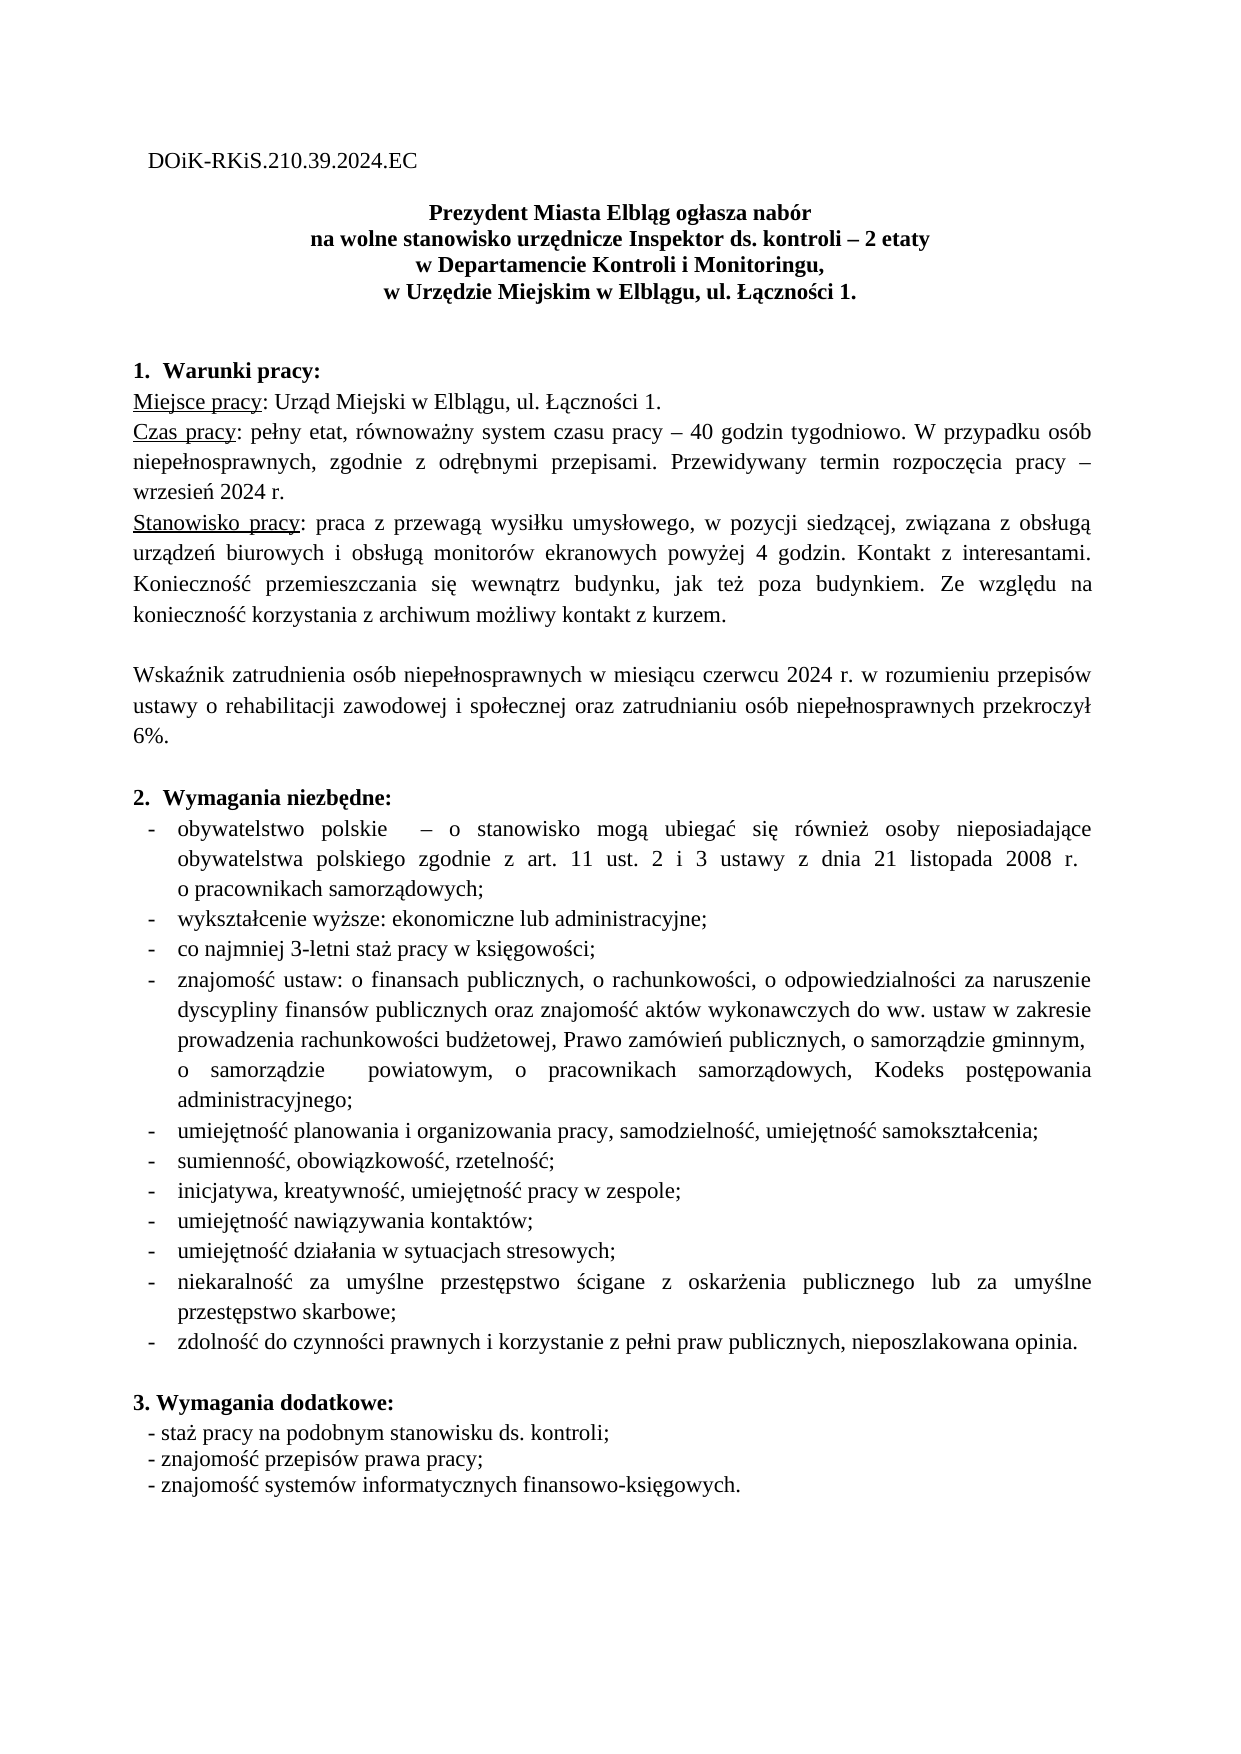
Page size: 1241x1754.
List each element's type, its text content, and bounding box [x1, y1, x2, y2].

text w Departamencie Kontroli i Monitoringu, [148, 251, 1093, 278]
text - znajomość systemów informatycznych finansowo-księgowych. [148, 1471, 1093, 1498]
text na wolne stanowisko urzędnicze Inspektor ds. kontroli – 2 etaty [148, 225, 1093, 251]
list 3. Wymagania dodatkowe: [133, 1388, 1093, 1415]
text - staż pracy na podobnym stanowisku ds. kontroli; [148, 1419, 1093, 1445]
list umiejętność planowania i organizowania pracy, samodzielność, umiejętność samokształcenia; [148, 1117, 1093, 1143]
text Wskaźnik zatrudnienia osób niepełnosprawnych w miesiącu czerwcu 2024 r. w rozumieniu przepisów ustawy o rehabilitacji zawodowej i społecznej oraz zatrudnianiu osób niepełnosprawnych przekroczył 6%. [133, 662, 1093, 748]
list Czas pracy: pełny etat, równoważny system czasu pracy – 40 godzin tygodniowo. W przypadku osób niepełnosprawnych, zgodnie z odrębnymi przepisami. Przewidywany termin rozpoczęcia pracy – wrzesień 2024 r. [133, 418, 1093, 505]
text - znajomość przepisów prawa pracy; [148, 1445, 1093, 1471]
list Miejsce pracy: Urząd Miejski w Elblągu, ul. Łączności 1. [133, 388, 1093, 414]
list wykształcenie wyższe: ekonomiczne lub administracyjne; [148, 905, 1093, 932]
list znajomość ustaw: o finansach publicznych, o rachunkowości, o odpowiedzialności za naruszenie dyscypliny finansów publicznych oraz znajomość aktów wykonawczych do ww. ustaw w zakresie prowadzenia rachunkowości budżetowej, Prawo zamówień publicznych, o samorządzie gminnym, o samorządzie powiatowym, o pracownikach samorządowych, Kodeks postępowania administracyjnego; [148, 966, 1093, 1113]
list obywatelstwo polskie – o stanowisko mogą ubiegać się również osoby nieposiadające obywatelstwa polskiego zgodnie z art. 11 ust. 2 i 3 ustawy z dnia 21 listopada 2008 r. o pracownikach samorządowych; [148, 814, 1093, 901]
list co najmniej 3-letni staż pracy w księgowości; [148, 935, 1093, 962]
list Warunki pracy: [133, 357, 1093, 384]
list Stanowisko pracy: praca z przewagą wysiłku umysłowego, w pozycji siedzącej, związana z obsługą urządzeń biurowych i obsługą monitorów ekranowych powyżej 4 godzin. Kontakt z interesantami. Konieczność przemieszczania się wewnątrz budynku, jak też poza budynkiem. Ze względu na konieczność korzystania z archiwum możliwy kontakt z kurzem. [133, 508, 1093, 627]
list zdolność do czynności prawnych i korzystanie z pełni praw publicznych, nieposzlakowana opinia. [148, 1328, 1093, 1354]
list niekaralność za umyślne przestępstwo ścigane z oskarżenia publicznego lub za umyślne przestępstwo skarbowe; [148, 1268, 1093, 1324]
list Wymagania niezbędne: [133, 784, 1093, 811]
list inicjatywa, kreatywność, umiejętność pracy w zespole; [148, 1177, 1093, 1203]
list umiejętność nawiązywania kontaktów; [148, 1207, 1093, 1234]
list umiejętność działania w sytuacjach stresowych; [148, 1237, 1093, 1264]
list sumienność, obowiązkowość, rzetelność; [148, 1147, 1093, 1173]
text w Urzędzie Miejskim w Elblągu, ul. Łączności 1. [148, 278, 1093, 304]
text DOiK-RKiS.210.39.2024.EC [148, 148, 1093, 174]
text Prezydent Miasta Elbląg ogłasza nabór [148, 199, 1093, 225]
